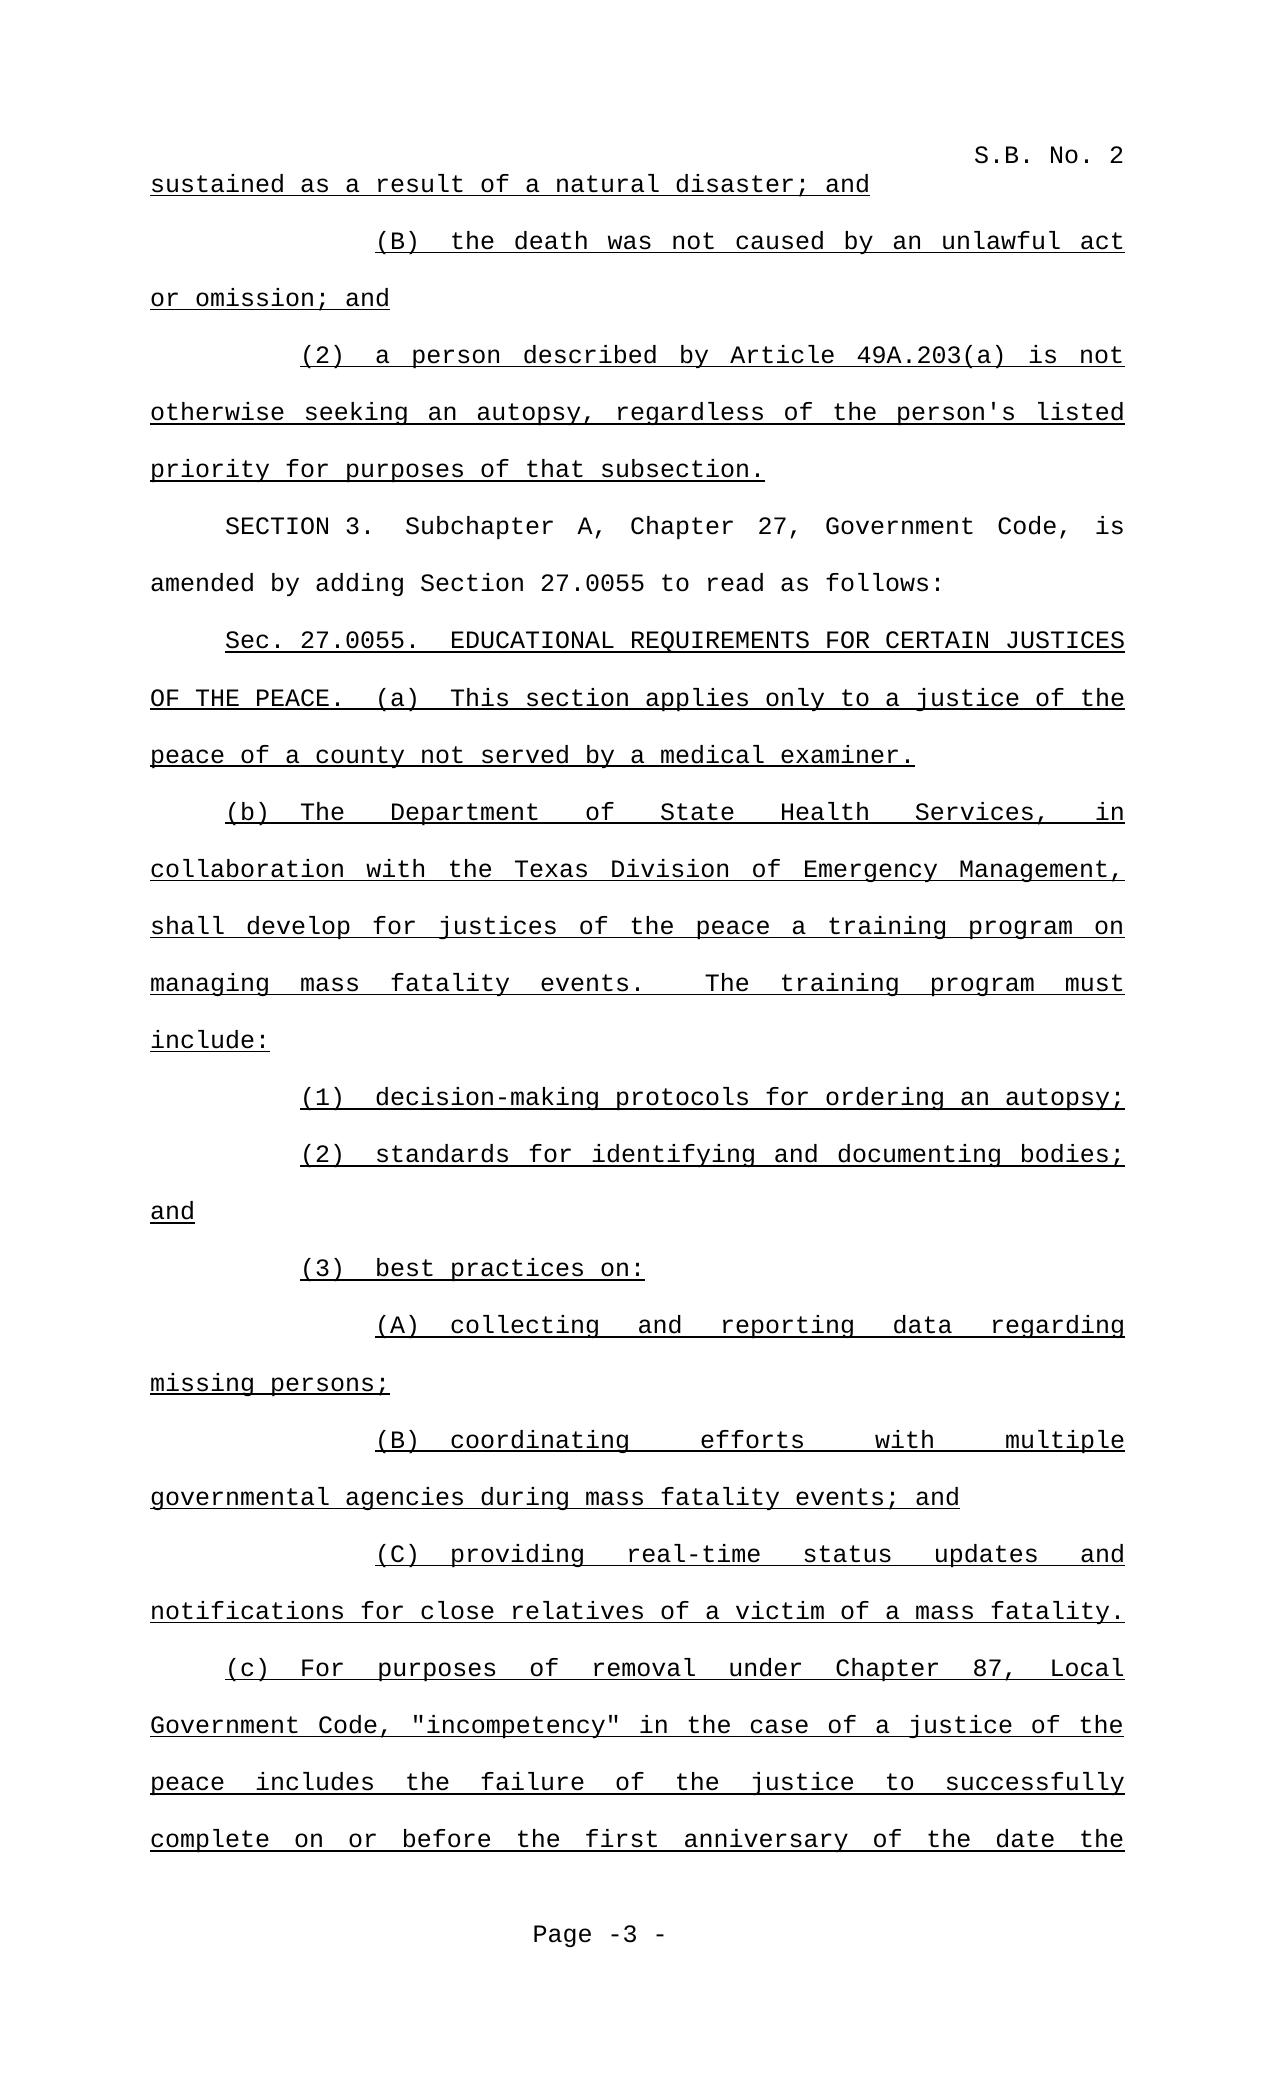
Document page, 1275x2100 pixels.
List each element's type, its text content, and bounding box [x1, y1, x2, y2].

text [150, 171, 1125, 200]
text (B) the death was not caused by an unlawful act or omission; and [150, 228, 1125, 314]
text (B) coordinating efforts with multiple governmental agencies during mass fatality events; and [150, 1427, 1125, 1513]
text (3) best practices on: [150, 1256, 1125, 1284]
text (b) The Department of State Health Services, in collaboration with the Texas Division of Emergency Management, shall develop for justices of the peace a training program on managing mass fatality events. The training program must include: [150, 881, 1125, 937]
text (2) standards for identifying and documenting bodies; and [150, 1142, 1125, 1227]
text Sec. 27.0055. EDUCATIONAL REQUIREMENTS FOR CERTAIN JUSTICES OF THE PEACE. (a) This section applies only to a justice of the peace of a county not served by a medical examiner. [150, 710, 1125, 771]
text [150, 1795, 1125, 1850]
text (2) a person described by Article 49A.203(a) is not otherwise seeking an autopsy, regardless of the person's listed priority for purposes of that subsection. [150, 425, 1125, 485]
text (b) The Department of State Health Services, in collaboration with the Texas Division of Emergency Management, shall develop for justices of the peace a training program on managing mass fatality events. The training program must include: [150, 799, 1125, 880]
text Sec. 27.0055. EDUCATIONAL REQUIREMENTS FOR CERTAIN JUSTICES OF THE PEACE. (a) This section applies only to a justice of the peace of a county not served by a medical examiner. [150, 628, 1125, 708]
text (b) The Department of State Health Services, in collaboration with the Texas Division of Emergency Management, shall develop for justices of the peace a training program on managing mass fatality events. The training program must include: [150, 995, 1125, 1056]
text (b) The Department of State Health Services, in collaboration with the Texas Division of Emergency Management, shall develop for justices of the peace a training program on managing mass fatality events. The training program must include: [150, 938, 1125, 994]
text (1) decision-making protocols for ordering an autopsy; [150, 1084, 1125, 1113]
text SECTION 3. Subchapter A, Chapter 27, Government Code, is amended by adding Section 27.0055 to read as follows: [150, 514, 1125, 599]
text (A) collecting and reporting data regarding missing persons; [150, 1313, 1125, 1398]
text (C) providing real-time status updates and notifications for close relatives of a victim of a mass fatality. [150, 1541, 1125, 1622]
text (2) a person described by Article 49A.203(a) is not otherwise seeking an autopsy, regardless of the person's listed priority for purposes of that subsection. [150, 342, 1125, 423]
